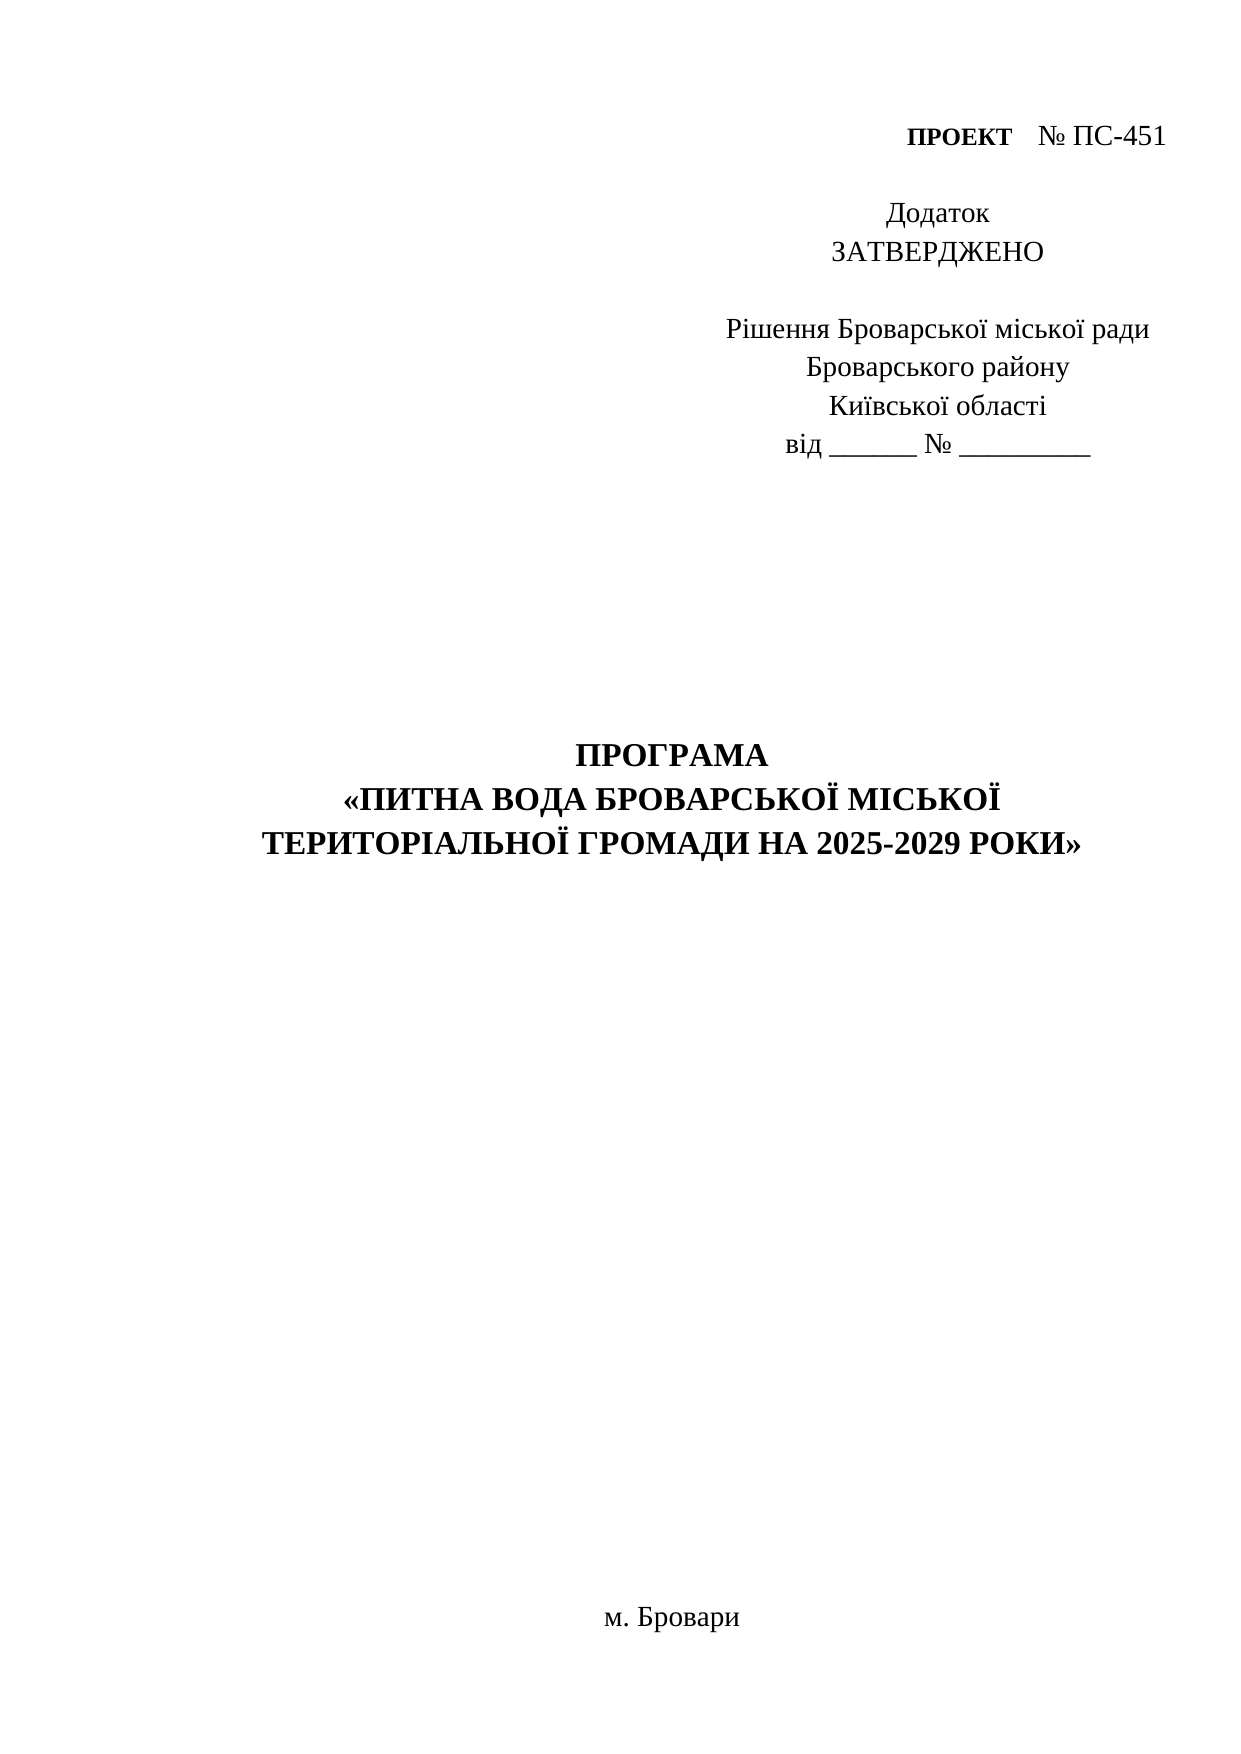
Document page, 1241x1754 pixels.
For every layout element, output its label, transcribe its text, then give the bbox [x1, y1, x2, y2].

text Київської області [709, 388, 1167, 422]
text м. Бровари [177, 1599, 1167, 1633]
text ТЕРИТОРІАЛЬНОЇ ГРОМАДИ НА 2025-2029 РОКИ» [177, 823, 1167, 861]
text Додаток [709, 195, 1167, 229]
text Броварського району [709, 349, 1167, 383]
text від ______ № _________ [709, 427, 1167, 460]
text ПРОГРАМА [177, 735, 1167, 773]
text «ПИТНА ВОДА БРОВАРСЬКОЇ МІСЬКОЇ [177, 779, 1167, 817]
text ЗАТВЕРДЖЕНО [709, 234, 1167, 267]
text Рішення Броварської міської ради [709, 311, 1167, 344]
text ПРОЕКТ № ПС-451 [709, 118, 1167, 152]
